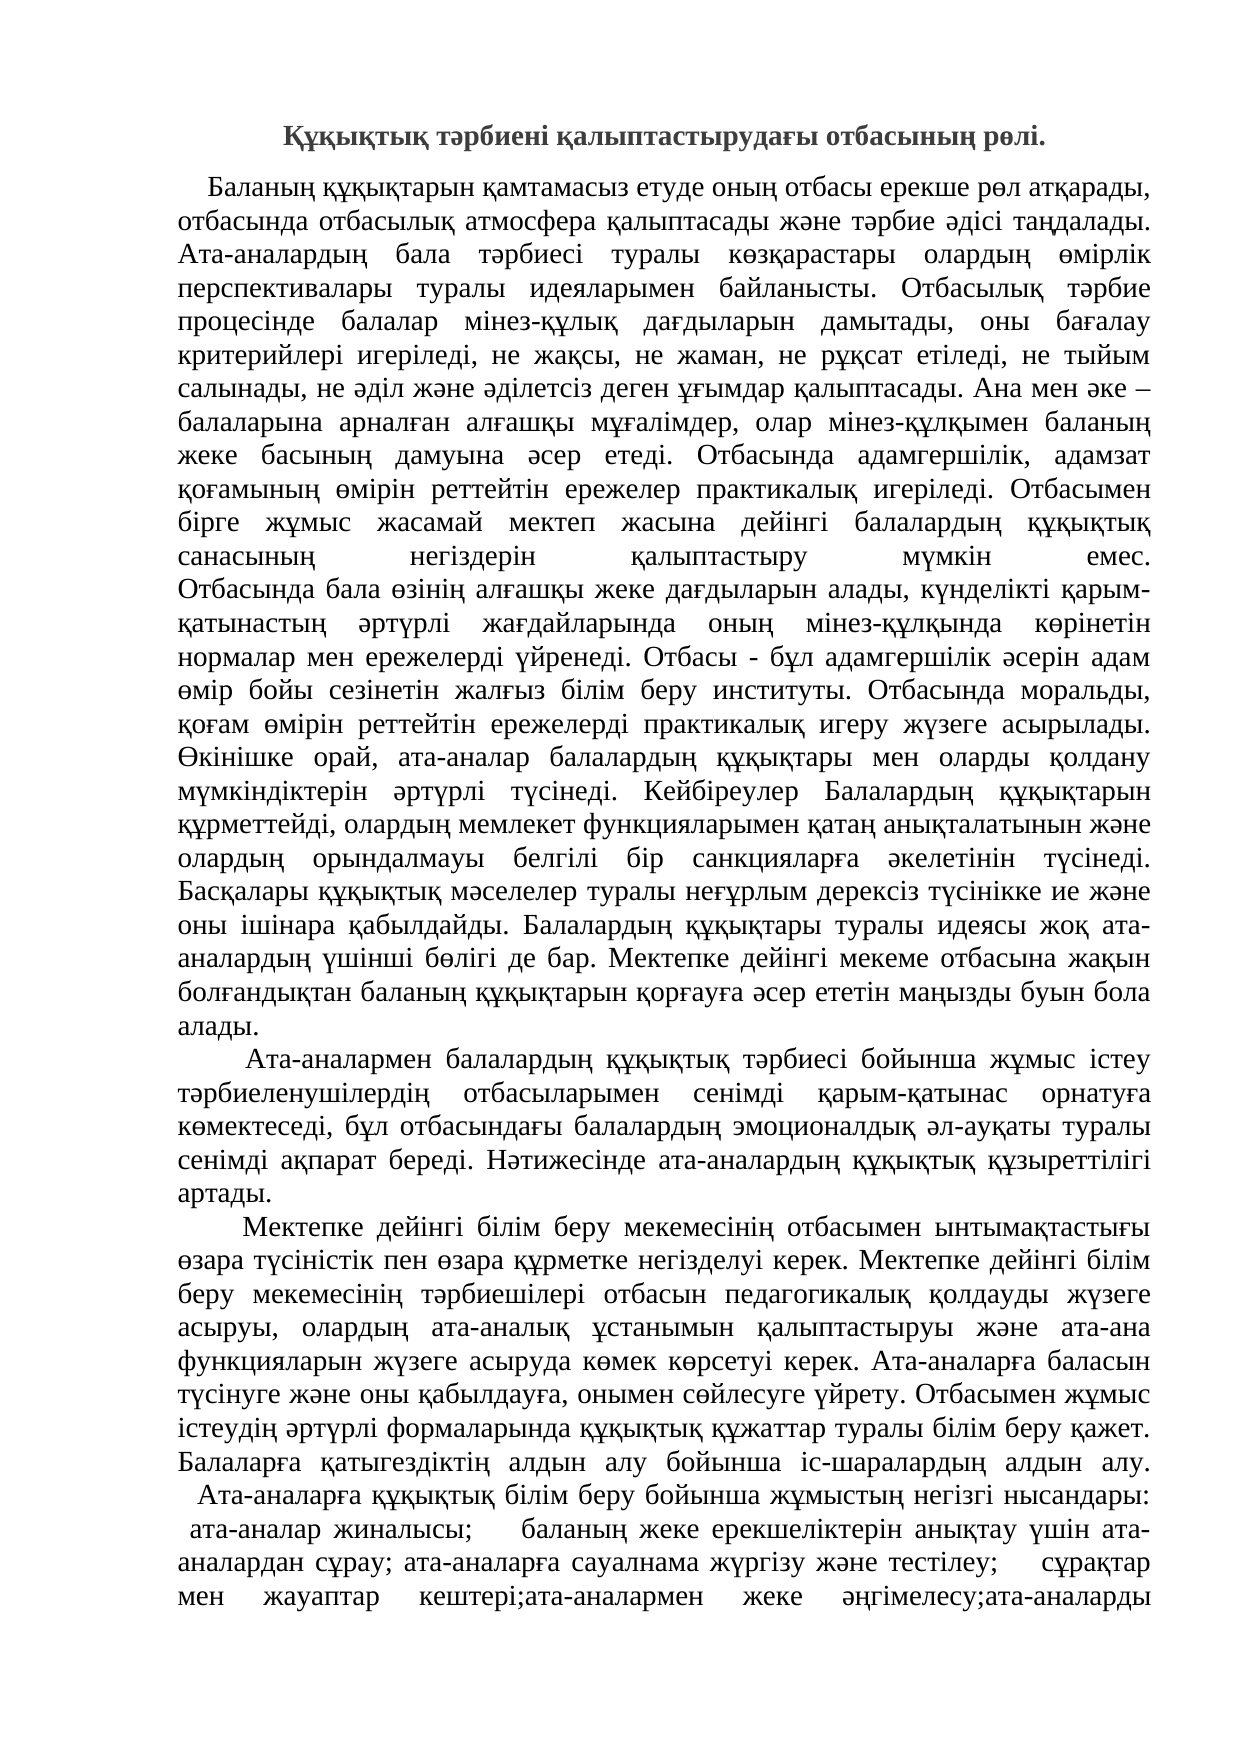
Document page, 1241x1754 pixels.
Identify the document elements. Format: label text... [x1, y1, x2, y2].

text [177, 169, 1152, 1611]
text Құқықтық тәрбиені қалыптастырудағы отбасының рөлі. [177, 118, 1152, 152]
